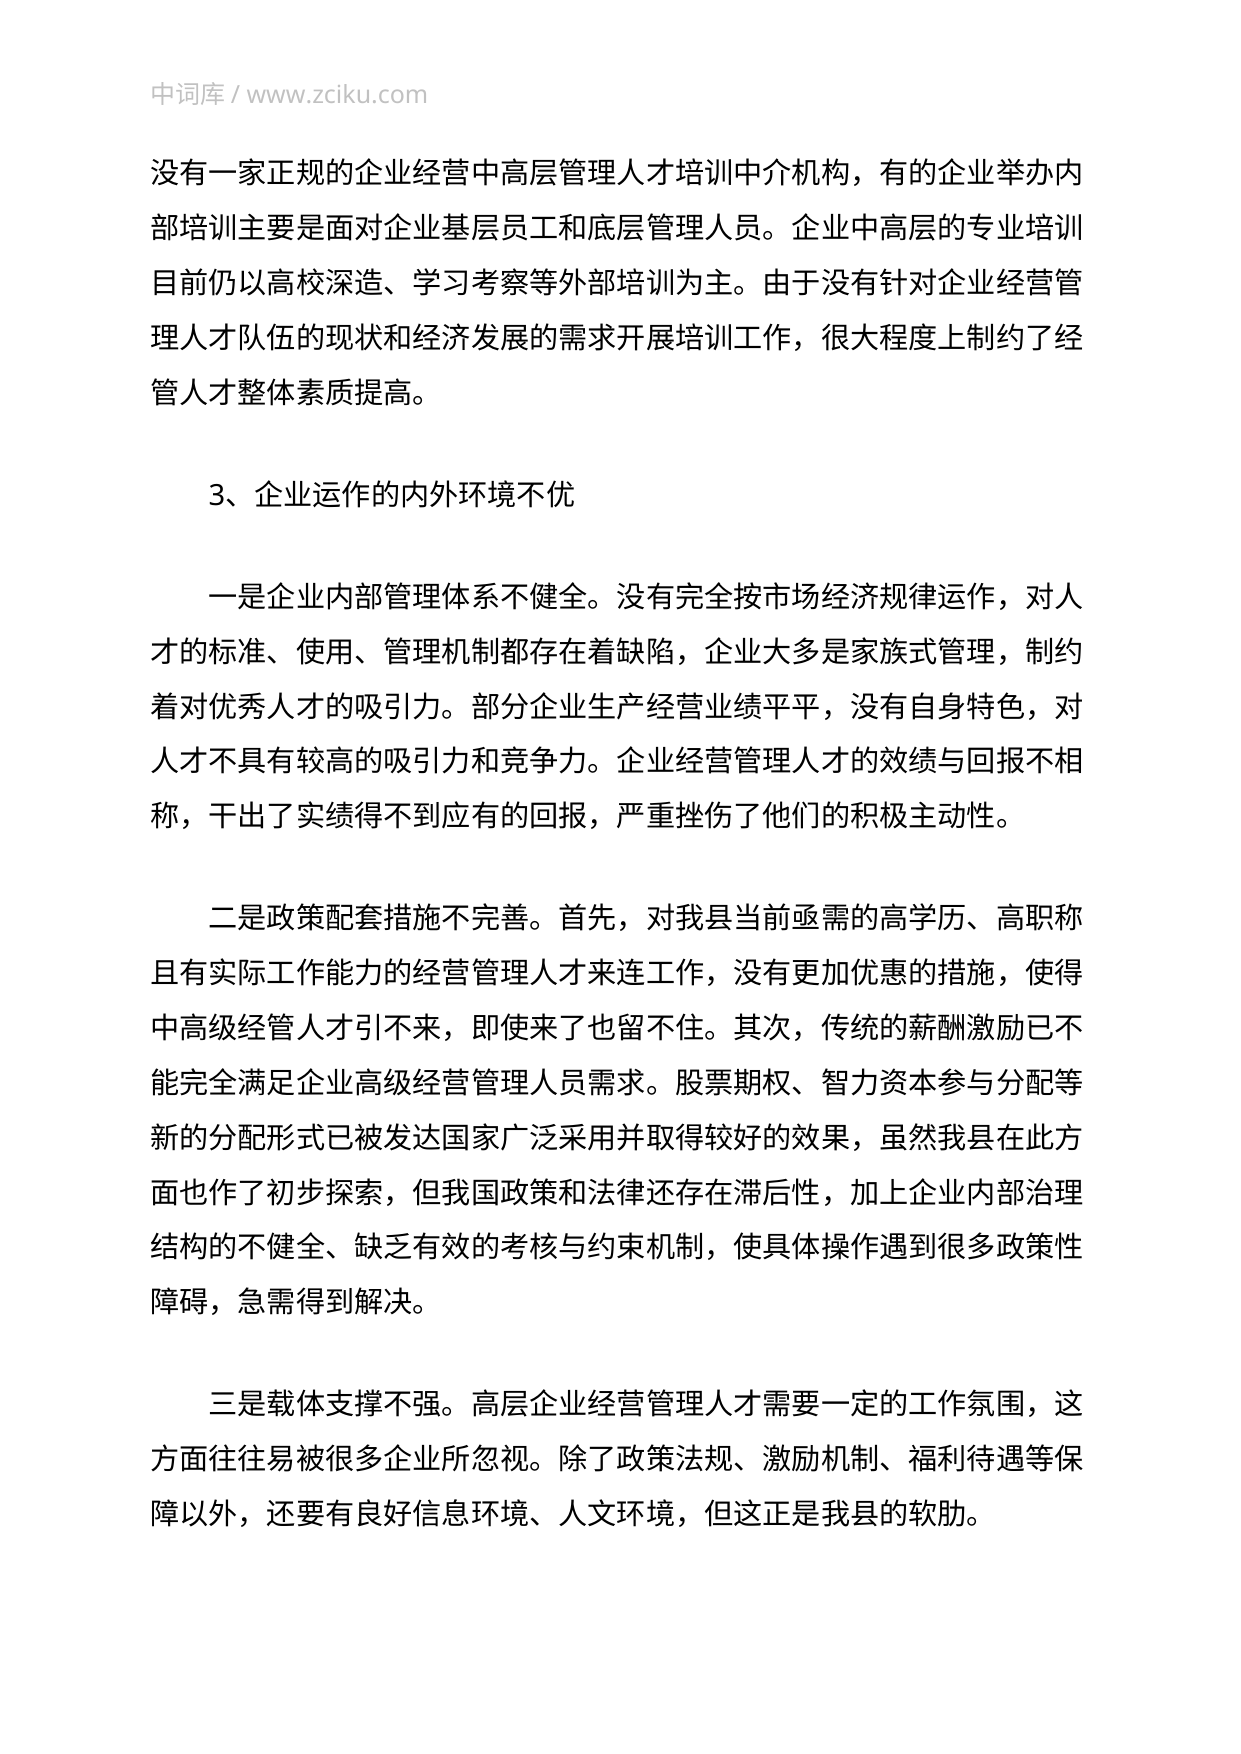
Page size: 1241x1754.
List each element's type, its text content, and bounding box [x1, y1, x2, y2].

text 三是载体支撑不强。高层企业经营管理人才需要一定的工作氛围，这方面往往易被很多企业所忽视。除了政策法规、激励机制、福利待遇等保障以外，还要有良好信息环境、人文环境，但这正是我县的软肋。 [150, 1381, 1090, 1533]
text 二是政策配套措施不完善。首先，对我县当前亟需的高学历、高职称且有实际工作能力的经营管理人才来连工作，没有更加优惠的措施，使得中高级经管人才引不来，即使来了也留不住。其次，传统的薪酬激励已不能完全满足企业高级经营管理人员需求。股票期权、智力资本参与分配等新的分配形式已被发达国家广泛采用并取得较好的效果，虽然我县在此方面也作了初步探索，但我国政策和法律还存在滞后性，加上企业内部治理结构的不健全、缺乏有效的考核与约束机制，使具体操作遇到很多政策性障碍，急需得到解决。 [150, 895, 1090, 1321]
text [150, 150, 1090, 412]
text 一是企业内部管理体系不健全。没有完全按市场经济规律运作，对人才的标准、使用、管理机制都存在着缺陷，企业大多是家族式管理，制约着对优秀人才的吸引力。部分企业生产经营业绩平平，没有自身特色，对人才不具有较高的吸引力和竞争力。企业经营管理人才的效绩与回报不相称，干出了实绩得不到应有的回报，严重挫伤了他们的积极主动性。 [150, 573, 1090, 835]
text 3、企业运作的内外环境不优 [150, 471, 1090, 514]
